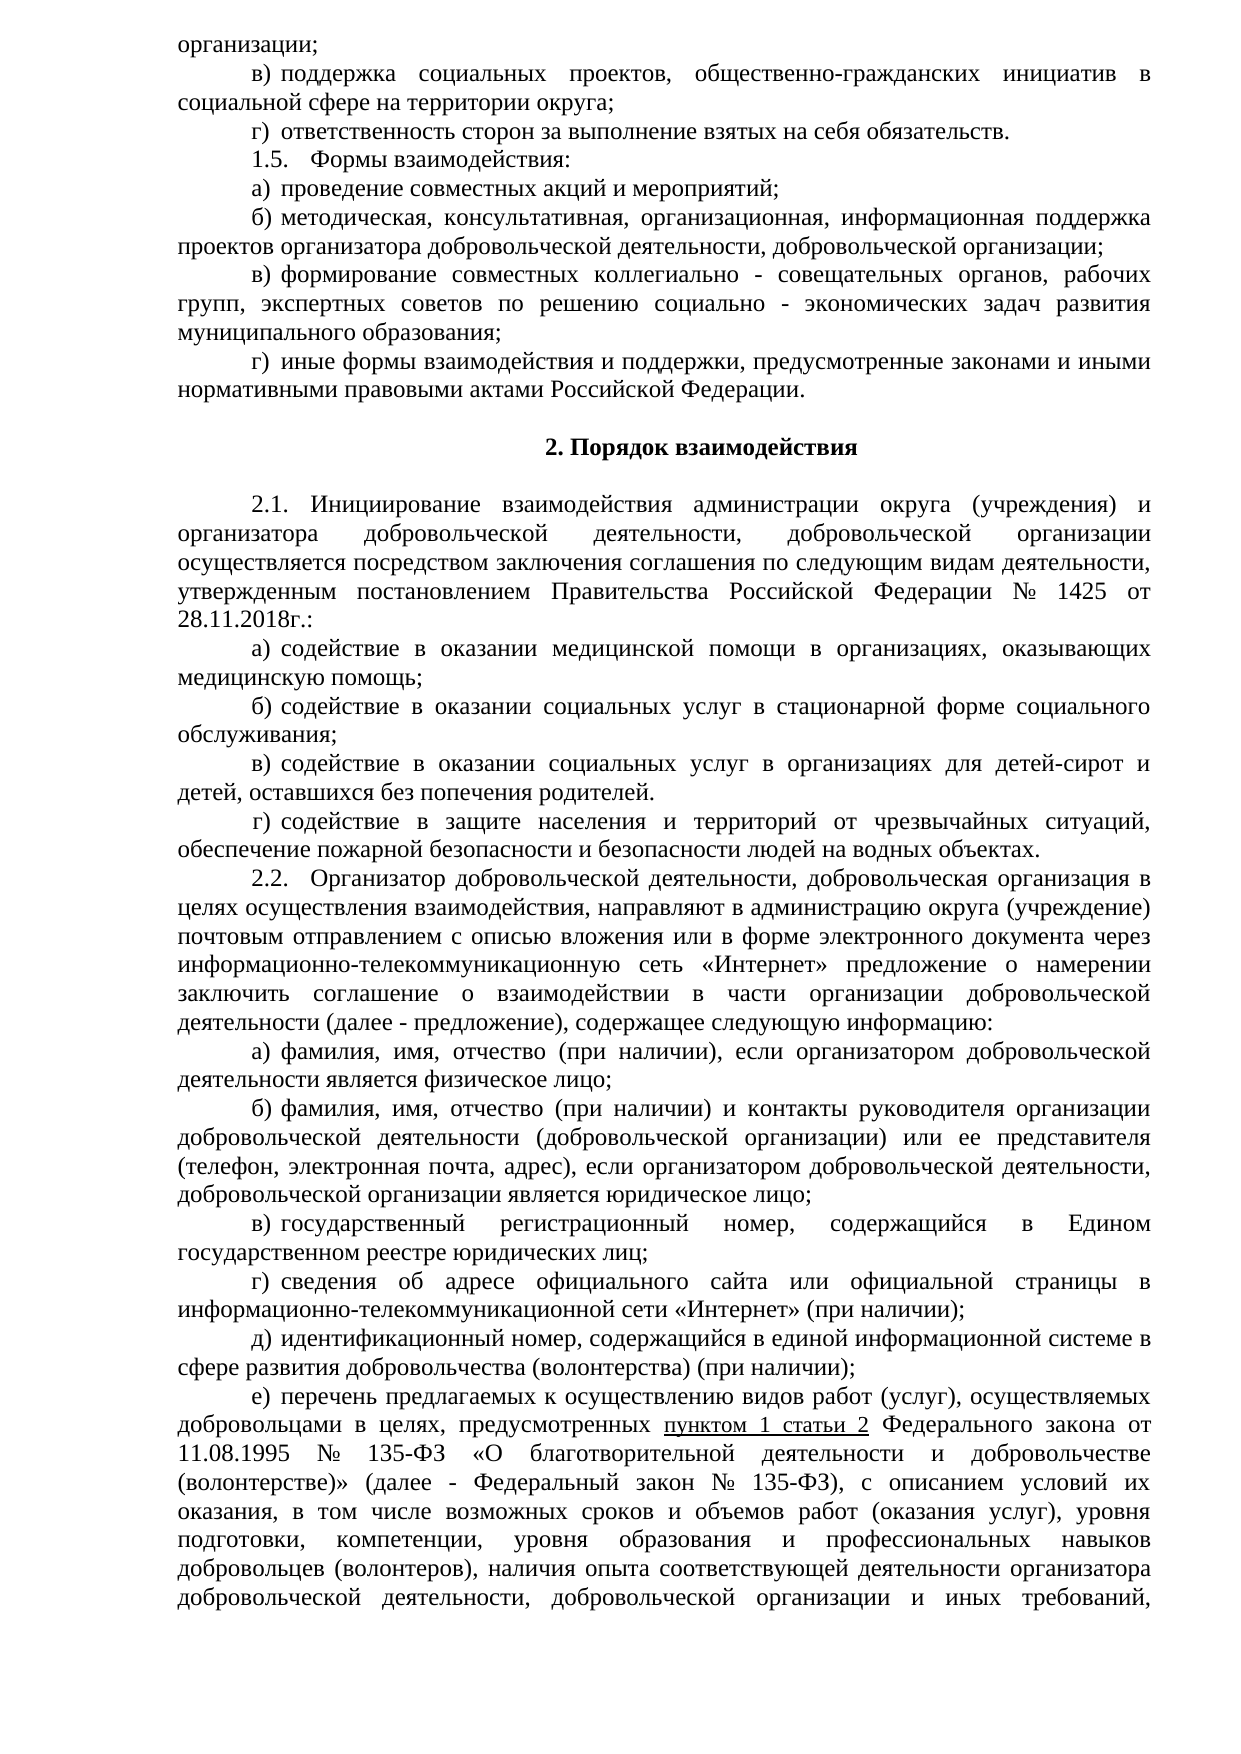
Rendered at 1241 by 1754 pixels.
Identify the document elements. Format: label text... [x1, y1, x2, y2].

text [177, 1381, 1152, 1611]
text в) поддержка социальных проектов, общественно-гражданских инициатив в социальной сфере на территории округа; [177, 58, 1152, 116]
text г) иные формы взаимодействия и поддержки, предусмотренные законами и иными нормативными правовыми актами Российской Федерации. [177, 346, 1152, 403]
text б) содействие в оказании социальных услуг в стационарной форме социального обслуживания; [177, 691, 1152, 748]
text г) содействие в защите населения и территорий от чрезвычайных ситуаций, обеспечение пожарной безопасности и безопасности людей на водных объектах. [177, 806, 1152, 863]
text 2.1. Инициирование взаимодействия администрации округа (учреждения) и организатора добровольческой деятельности, добровольческой организации осуществляется посредством заключения соглашения по следующим видам деятельности, утвержденным постановлением Правительства Российской Федерации № 1425 от 28.11.2018г.: [177, 489, 1152, 633]
text а) содействие в оказании медицинской помощи в организациях, оказывающих медицинскую помощь; [177, 633, 1152, 691]
text в) государственный регистрационный номер, содержащийся в Едином государственном реестре юридических лиц; [177, 1208, 1152, 1266]
text 2. Порядок взаимодействия [177, 432, 1152, 461]
text г) сведения об адресе официального сайта или официальной страницы в информационно-телекоммуникационной сети «Интернет» (при наличии); [177, 1266, 1152, 1323]
text в) формирование совместных коллегиально - совещательных органов, рабочих групп, экспертных советов по решению социально - экономических задач развития муниципального образования; [177, 259, 1152, 346]
text в) содействие в оказании социальных услуг в организациях для детей-сирот и детей, оставшихся без попечения родителей. [177, 748, 1152, 806]
text 1.5. Формы взаимодействия: [177, 144, 1152, 173]
text б) методическая, консультативная, организационная, информационная поддержка проектов организатора добровольческой деятельности, добровольческой организации; [177, 202, 1152, 259]
text б) фамилия, имя, отчество (при наличии) и контакты руководителя организации добровольческой деятельности (добровольческой организации) или ее представителя (телефон, электронная почта, адрес), если организатором добровольческой деятельности, добровольческой организации является юридическое лицо; [177, 1093, 1152, 1208]
text а) проведение совместных акций и мероприятий; [177, 173, 1152, 202]
text г) ответственность сторон за выполнение взятых на себя обязательств. [177, 116, 1152, 144]
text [177, 29, 1152, 58]
text а) фамилия, имя, отчество (при наличии), если организатором добровольческой деятельности является физическое лицо; [177, 1036, 1152, 1093]
text д) идентификационный номер, содержащийся в единой информационной системе в сфере развития добровольчества (волонтерства) (при наличии); [177, 1323, 1152, 1381]
text 2.2. Организатор добровольческой деятельности, добровольческая организация в целях осуществления взаимодействия, направляют в администрацию округа (учреждение) почтовым отправлением с описью вложения или в форме электронного документа через информационно-телекоммуникационную сеть «Интернет» предложение о намерении заключить соглашение о взаимодействии в части организации добровольческой деятельности (далее - предложение), содержащее следующую информацию: [177, 863, 1152, 1036]
